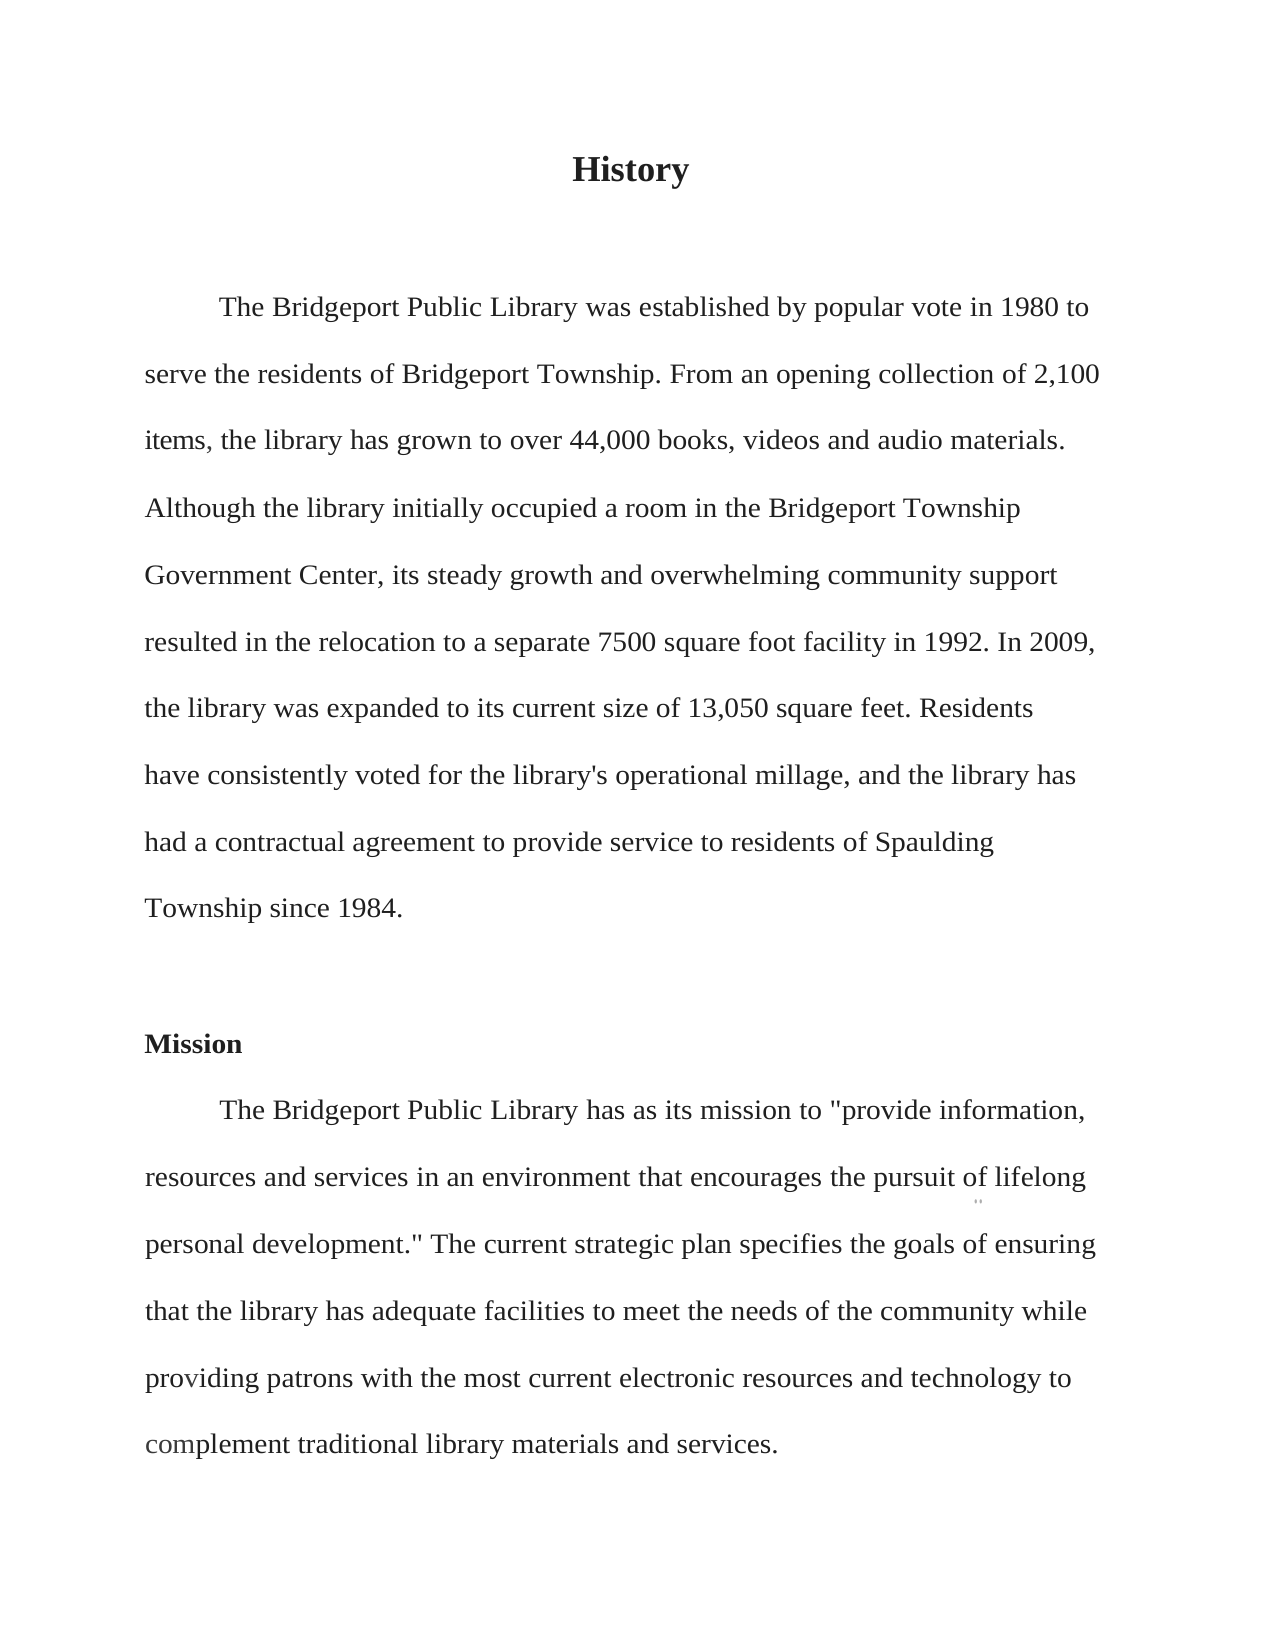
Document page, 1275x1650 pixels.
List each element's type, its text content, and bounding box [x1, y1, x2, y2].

subtitle Mission [144, 1027, 1106, 1059]
text personal development." The current strategic plan specifies the goals of ensuring that the library has adequate facilities to meet the needs of the community while providing patrons with the most current electronic resources and technology to complement traditional library materials and services. [145, 1227, 1106, 1460]
text Although the library initially occupied a room in the Bridgeport Township Government Center, its steady growth and overwhelming community support resulted in the relocation to a separate 7500 square foot facility in 1992. In 2009, the library was expanded to its current size of 13,050 square feet. Residents have consistently voted for the library's operational millage, and the library has had a contractual agreement to provide service to residents of Spaulding Township since 1984. [144, 491, 1098, 924]
text History [553, 147, 709, 189]
text The Bridgeport Public Library was established by popular vote in 1980 to serve the residents of Bridgeport Township. From an opening collection of 2,100 items, the library has grown to over 44,000 books, videos and audio materials. [144, 290, 1106, 456]
text The Bridgeport Public Library has as its mission to "provide information, resources and services in an environment that encourages the pursuit of lifelong [145, 1065, 1106, 1200]
